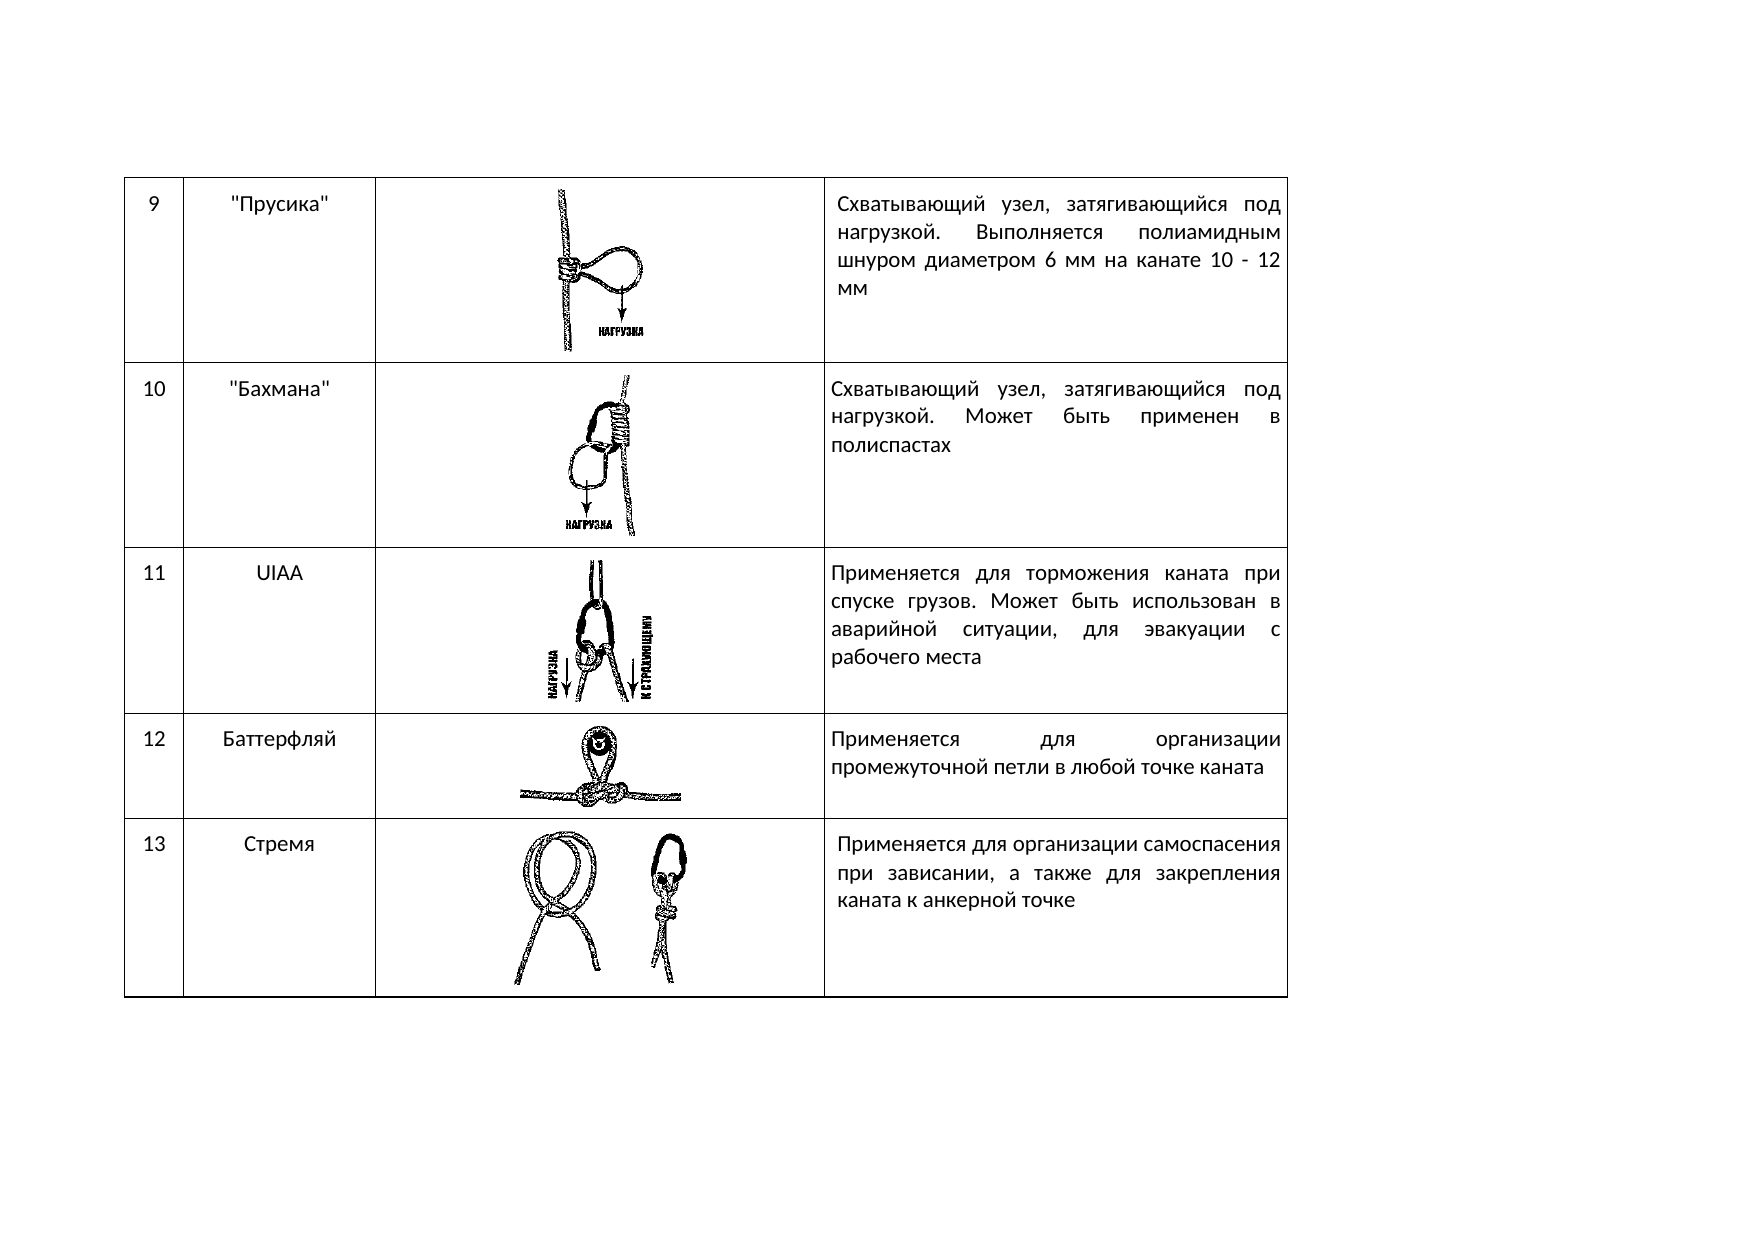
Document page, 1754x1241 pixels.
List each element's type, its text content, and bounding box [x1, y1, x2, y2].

table_cell Схватывающий узел, затягивающийся под нагрузкой. Выполняется полиамидным шнуром диаметром 6 мм на канате 10 - 12 мм [825, 178, 1287, 362]
table_cell Стремя [184, 819, 375, 996]
table_cell [376, 363, 824, 547]
table_cell Применяется для торможения каната при спуске грузов. Может быть использован в аварийной ситуации, для эвакуации с рабочего места [825, 548, 1287, 713]
table_cell [376, 178, 824, 362]
table_cell [376, 548, 824, 713]
picture [546, 558, 653, 703]
table_cell 10 [125, 363, 183, 547]
table_cell 9 [125, 178, 183, 362]
picture [556, 188, 644, 352]
picture [518, 724, 682, 808]
table_cell Применяется для организации промежуточной петли в любой точке каната [825, 714, 1287, 818]
picture [564, 373, 636, 537]
table_cell Баттерфляй [184, 714, 375, 818]
table_cell [376, 714, 824, 818]
table_cell 12 [125, 714, 183, 818]
table_cell [376, 819, 824, 996]
table_cell "Бахмана" [184, 363, 375, 547]
table_cell Схватывающий узел, затягивающийся под нагрузкой. Может быть применен в полиспастах [825, 363, 1287, 547]
table_cell 11 [125, 548, 183, 713]
table_cell Применяется для организации самоспасения при зависании, а также для закрепления каната к анкерной точке [825, 819, 1287, 996]
table_cell 13 [125, 819, 183, 996]
table_cell "Прусика" [184, 178, 375, 362]
table_cell UIAA [184, 548, 375, 713]
picture [512, 829, 688, 986]
